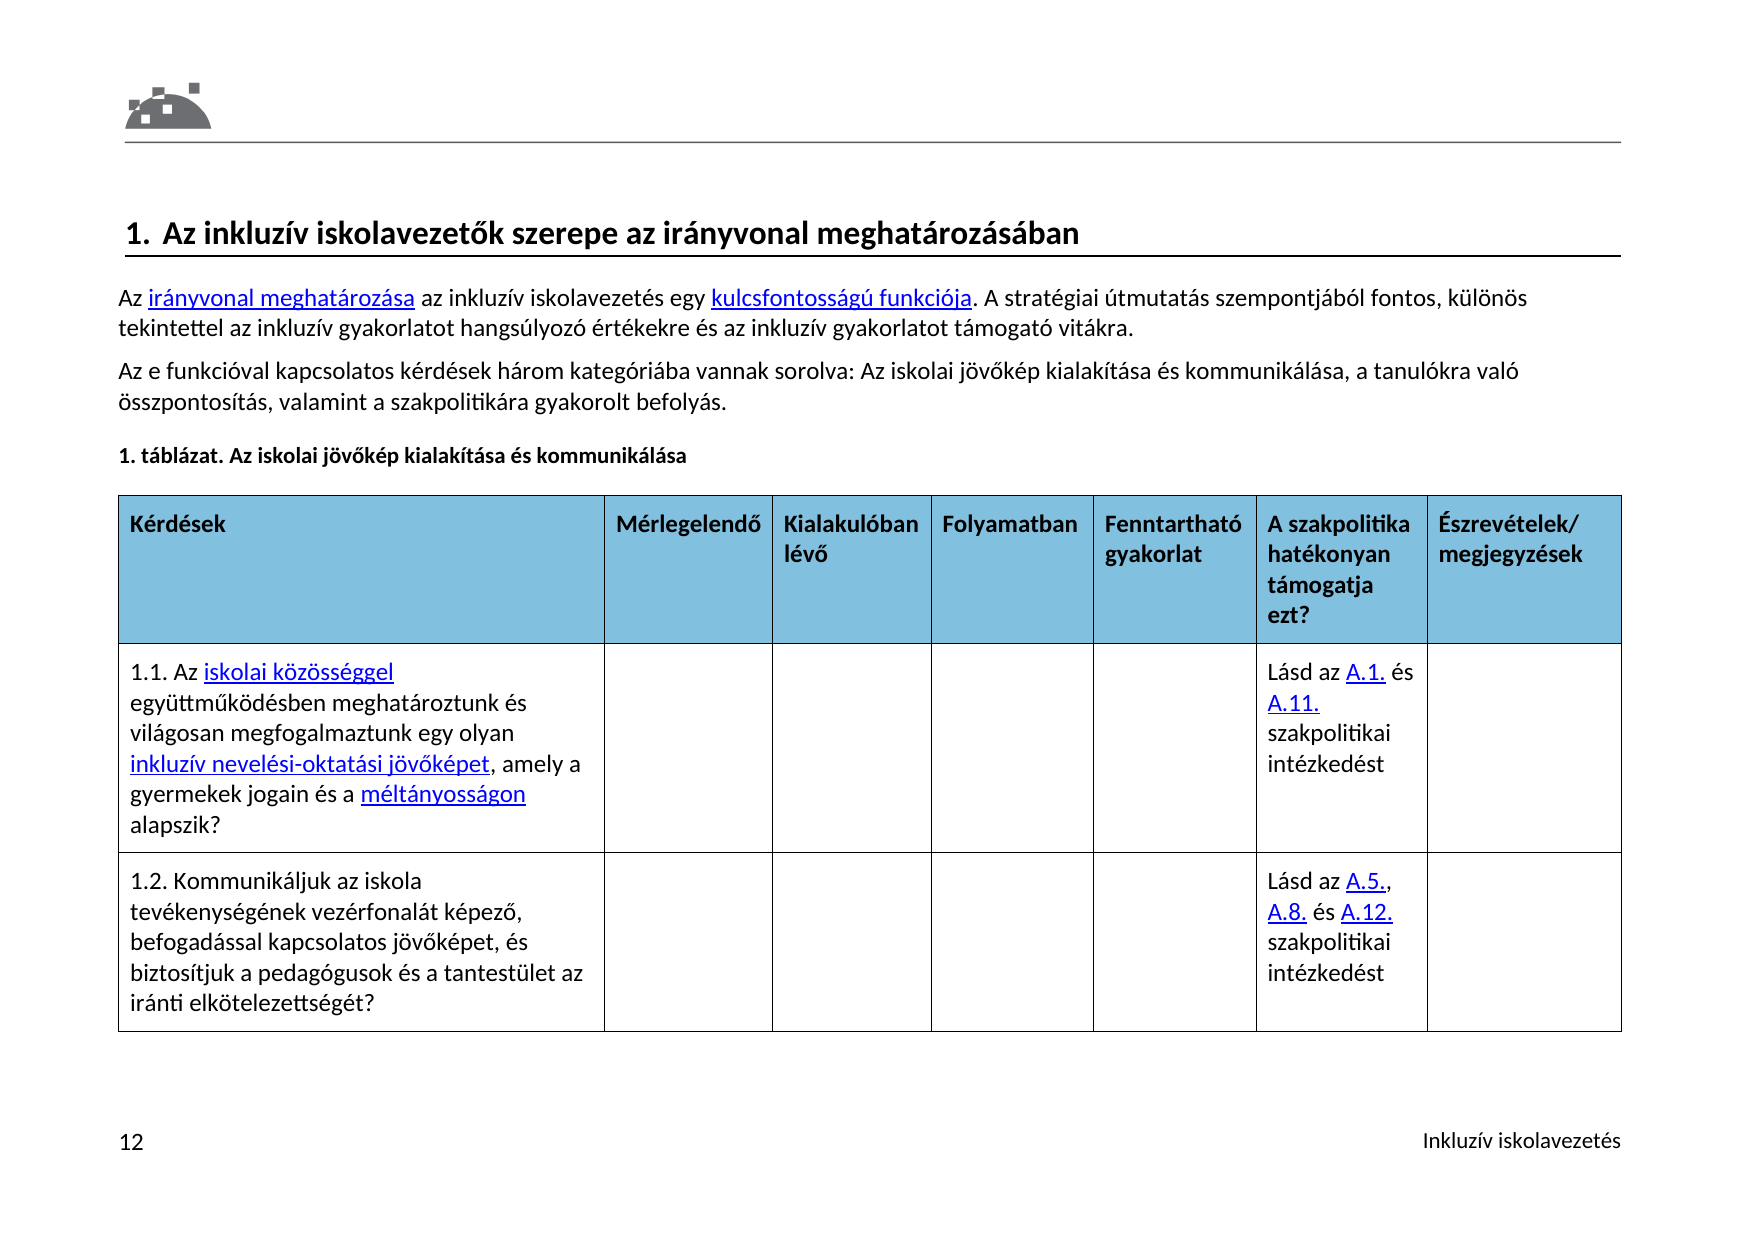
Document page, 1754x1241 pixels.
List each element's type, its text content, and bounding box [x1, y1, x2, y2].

table_header Észrevételek/ megjegyzések [1428, 496, 1621, 643]
subtitle Az inkluzív iskolavezetők szerepe az irányvonal meghatározásában [125, 212, 1621, 255]
table_cell [773, 644, 931, 852]
table_cell [932, 853, 1093, 1031]
table_cell [1094, 644, 1256, 852]
table_cell Lásd az A.1. és A.11. szakpolitikai intézkedést [1257, 644, 1427, 852]
table_cell [773, 853, 931, 1031]
table_header Folyamatban [932, 496, 1093, 643]
table_cell [1428, 853, 1621, 1031]
table_cell [932, 644, 1093, 852]
table_cell 1.2. Kommunikáljuk az iskola tevékenységének vezérfonalát képező, befogadással kapcsolatos jövőképet, és biztosítjuk a pedagógusok és a tantestület az iránti elkötelezettségét? [119, 853, 604, 1031]
table_header Kérdések [119, 496, 604, 643]
table_header Fenntartható gyakorlat [1094, 496, 1256, 643]
table_header A szakpolitika hatékonyan támogatja ezt? [1257, 496, 1427, 643]
table_cell [605, 853, 772, 1031]
table_header Mérlegelendő [605, 496, 772, 643]
table_header Kialakulóban lévő [773, 496, 931, 643]
table_cell [1094, 853, 1256, 1031]
table_cell [605, 644, 772, 852]
text Az e funkcióval kapcsolatos kérdések három kategóriába vannak sorolva: Az iskolai jövőkép kialakítása és kommunikálása, a tanulókra való összpontosítás, valamint a szakpolitikára gyakorolt befolyás. [118, 356, 1621, 417]
table_cell Lásd az A.5., A.8. és A.12. szakpolitikai intézkedést [1257, 853, 1427, 1031]
table_cell 1.1. Az iskolai közösséggel együttműködésben meghatároztunk és világosan megfogalmaztunk egy olyan inkluzív nevelési-oktatási jövőképet, amely a gyermekek jogain és a méltányosságon alapszik? [119, 644, 604, 852]
text 1. táblázat. Az iskolai jövőkép kialakítása és kommunikálása [118, 442, 1621, 469]
text Az irányvonal meghatározása az inkluzív iskolavezetés egy kulcsfontosságú funkciója. A stratégiai útmutatás szempontjából fontos, különös tekintettel az inkluzív gyakorlatot hangsúlyozó értékekre és az inkluzív gyakorlatot támogató vitákra. [118, 282, 1621, 343]
table_cell [1428, 644, 1621, 852]
picture [118, 73, 1622, 150]
